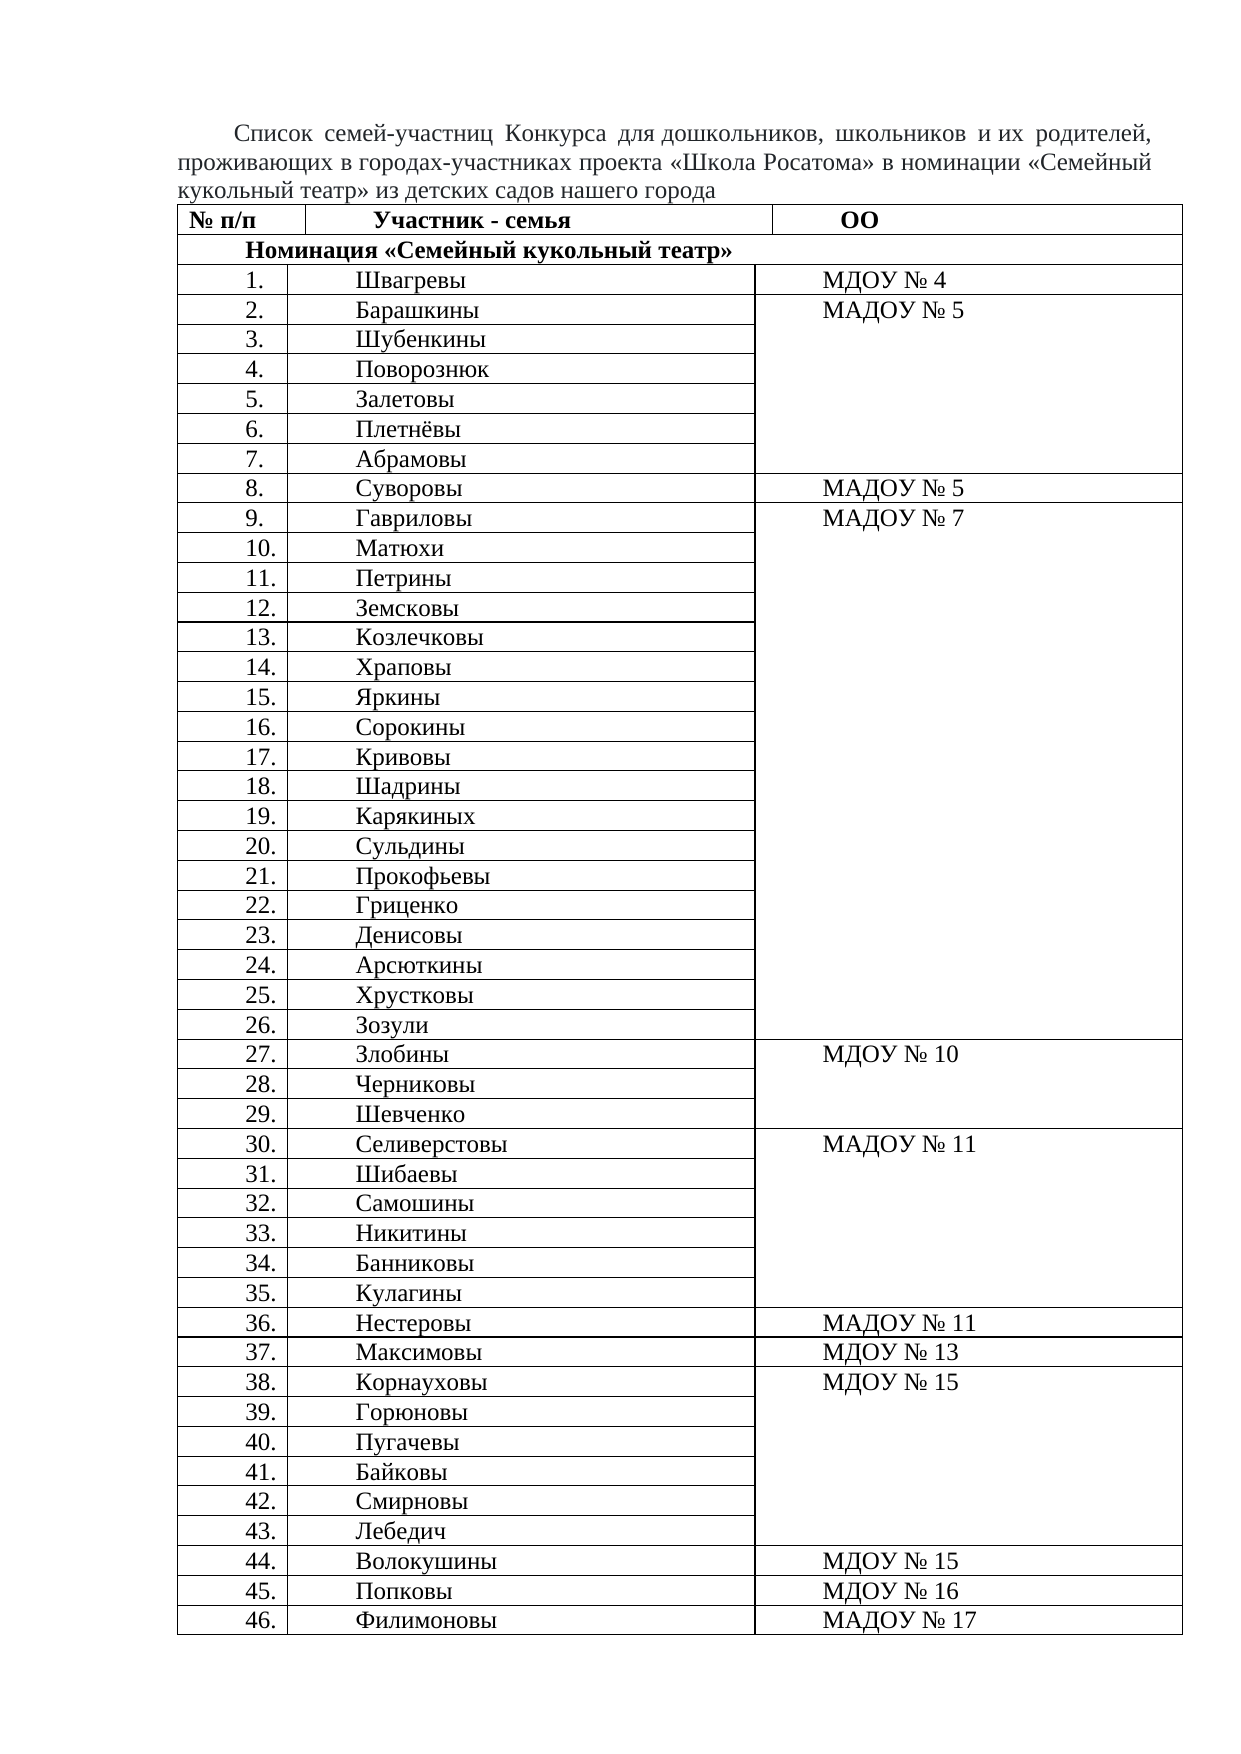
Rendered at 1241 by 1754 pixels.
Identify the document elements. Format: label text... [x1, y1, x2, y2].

table_cell 41. [178, 1457, 287, 1485]
table_cell МДОУ № 16 [756, 1576, 1182, 1604]
table_cell Гриценко [288, 891, 754, 919]
table_cell Зозули [288, 1010, 754, 1038]
table_cell Шибаевы [288, 1159, 754, 1187]
table_cell 39. [178, 1397, 287, 1426]
table_cell Банниковы [288, 1248, 754, 1277]
table_cell Шадрины [288, 771, 754, 800]
table_cell 38. [178, 1367, 287, 1396]
table_cell Гавриловы [288, 503, 754, 532]
table_cell МАДОУ № 5 [756, 295, 1182, 472]
table_cell 15. [178, 682, 287, 711]
table_cell МДОУ № 13 [756, 1338, 1182, 1366]
table_cell Сорокины [288, 712, 754, 741]
table_cell Лебедич [288, 1516, 754, 1545]
table_cell 6. [178, 414, 287, 443]
table_cell Земсковы [288, 593, 754, 621]
table_cell Прокофьевы [288, 861, 754, 889]
table_cell 29. [178, 1099, 287, 1128]
table_cell Яркины [288, 682, 754, 711]
table_cell МАДОУ № 5 [756, 474, 1182, 502]
table_cell 23. [178, 920, 287, 949]
table_cell 10. [178, 533, 287, 562]
table_cell 12. [178, 593, 287, 621]
table_cell 9. [178, 503, 287, 532]
table_cell 26. [178, 1010, 287, 1038]
table_cell Матюхи [288, 533, 754, 562]
table_cell 24. [178, 950, 287, 979]
table_cell 20. [178, 831, 287, 860]
table_cell Петрины [288, 563, 754, 592]
table_cell МАДОУ № 17 [756, 1606, 1182, 1634]
table_cell Хрустковы [288, 980, 754, 1009]
table_cell 21. [178, 861, 287, 889]
table_cell МАДОУ № 11 [756, 1129, 1182, 1307]
table_cell Залетовы [288, 384, 754, 413]
table_cell МДОУ № 15 [756, 1546, 1182, 1575]
table_cell Номинация «Семейный кукольный театр» [178, 235, 1182, 264]
table_cell 46. [178, 1606, 287, 1634]
table_cell Швагревы [288, 265, 754, 294]
table_cell 45. [178, 1576, 287, 1604]
table_cell 3. [178, 325, 287, 353]
table_cell 17. [178, 742, 287, 770]
table_cell Нестеровы [288, 1308, 754, 1336]
table_cell Максимовы [288, 1338, 754, 1366]
table_cell МДОУ № 15 [756, 1367, 1182, 1545]
table_cell 43. [178, 1516, 287, 1545]
table_cell 18. [178, 771, 287, 800]
table_cell Волокушины [288, 1546, 754, 1575]
table_cell 14. [178, 652, 287, 681]
table_cell Козлечковы [288, 623, 754, 651]
table_cell 36. [178, 1308, 287, 1336]
table_cell 44. [178, 1546, 287, 1575]
table_cell Карякиных [288, 801, 754, 830]
table_cell 1. [178, 265, 287, 294]
table_cell Никитины [288, 1218, 754, 1247]
table_cell Храповы [288, 652, 754, 681]
table_cell 22. [178, 891, 287, 919]
table_cell 8. [178, 474, 287, 502]
table_cell МДОУ № 10 [756, 1040, 1182, 1128]
table_cell МДОУ № 4 [756, 265, 1182, 294]
table_cell Сульдины [288, 831, 754, 860]
table_cell Филимоновы [288, 1606, 754, 1634]
table_cell Селиверстовы [288, 1129, 754, 1158]
table_cell Пугачевы [288, 1427, 754, 1456]
table_cell 37. [178, 1338, 287, 1366]
table_cell 16. [178, 712, 287, 741]
table_header ОО [773, 205, 1182, 234]
table_cell Шевченко [288, 1099, 754, 1128]
table_cell Суворовы [288, 474, 754, 502]
table_cell Попковы [288, 1576, 754, 1604]
table_cell 28. [178, 1069, 287, 1098]
table_cell 2. [178, 295, 287, 323]
table_cell 35. [178, 1278, 287, 1307]
table_cell 5. [178, 384, 287, 413]
table_cell Кулагины [288, 1278, 754, 1307]
table_cell Поворознюк [288, 354, 754, 383]
table_cell Абрамовы [288, 444, 754, 472]
table_cell 40. [178, 1427, 287, 1456]
table_cell Денисовы [288, 920, 754, 949]
table_cell МАДОУ № 11 [756, 1308, 1182, 1336]
table_cell 19. [178, 801, 287, 830]
table_cell Самошины [288, 1189, 754, 1217]
table_cell 27. [178, 1040, 287, 1068]
text Список семей-участниц Конкурса для дошкольников, школьников и их родителей, проживающих в городах-участниках проекта «Школа Росатома» в номинации «Семейный кукольный театр» из детских садов нашего города [177, 118, 1152, 204]
table_cell Арсюткины [288, 950, 754, 979]
table_cell 34. [178, 1248, 287, 1277]
table_cell Черниковы [288, 1069, 754, 1098]
table_cell 13. [178, 623, 287, 651]
table_cell 42. [178, 1486, 287, 1515]
table_header Участник - семья [306, 205, 772, 234]
table_header № п/п [178, 205, 305, 234]
table_cell Смирновы [288, 1486, 754, 1515]
table_cell Шубенкины [288, 325, 754, 353]
table_cell Кривовы [288, 742, 754, 770]
table_cell 33. [178, 1218, 287, 1247]
table_cell 11. [178, 563, 287, 592]
table_cell 25. [178, 980, 287, 1009]
table_cell Корнауховы [288, 1367, 754, 1396]
table_cell 30. [178, 1129, 287, 1158]
table_cell 32. [178, 1189, 287, 1217]
table_cell Злобины [288, 1040, 754, 1068]
table_cell Барашкины [288, 295, 754, 323]
table_cell Байковы [288, 1457, 754, 1485]
table_cell 4. [178, 354, 287, 383]
table_cell 31. [178, 1159, 287, 1187]
table_cell Горюновы [288, 1397, 754, 1426]
table_cell МАДОУ № 7 [756, 503, 1182, 1038]
table_cell 7. [178, 444, 287, 472]
table_cell Плетнёвы [288, 414, 754, 443]
